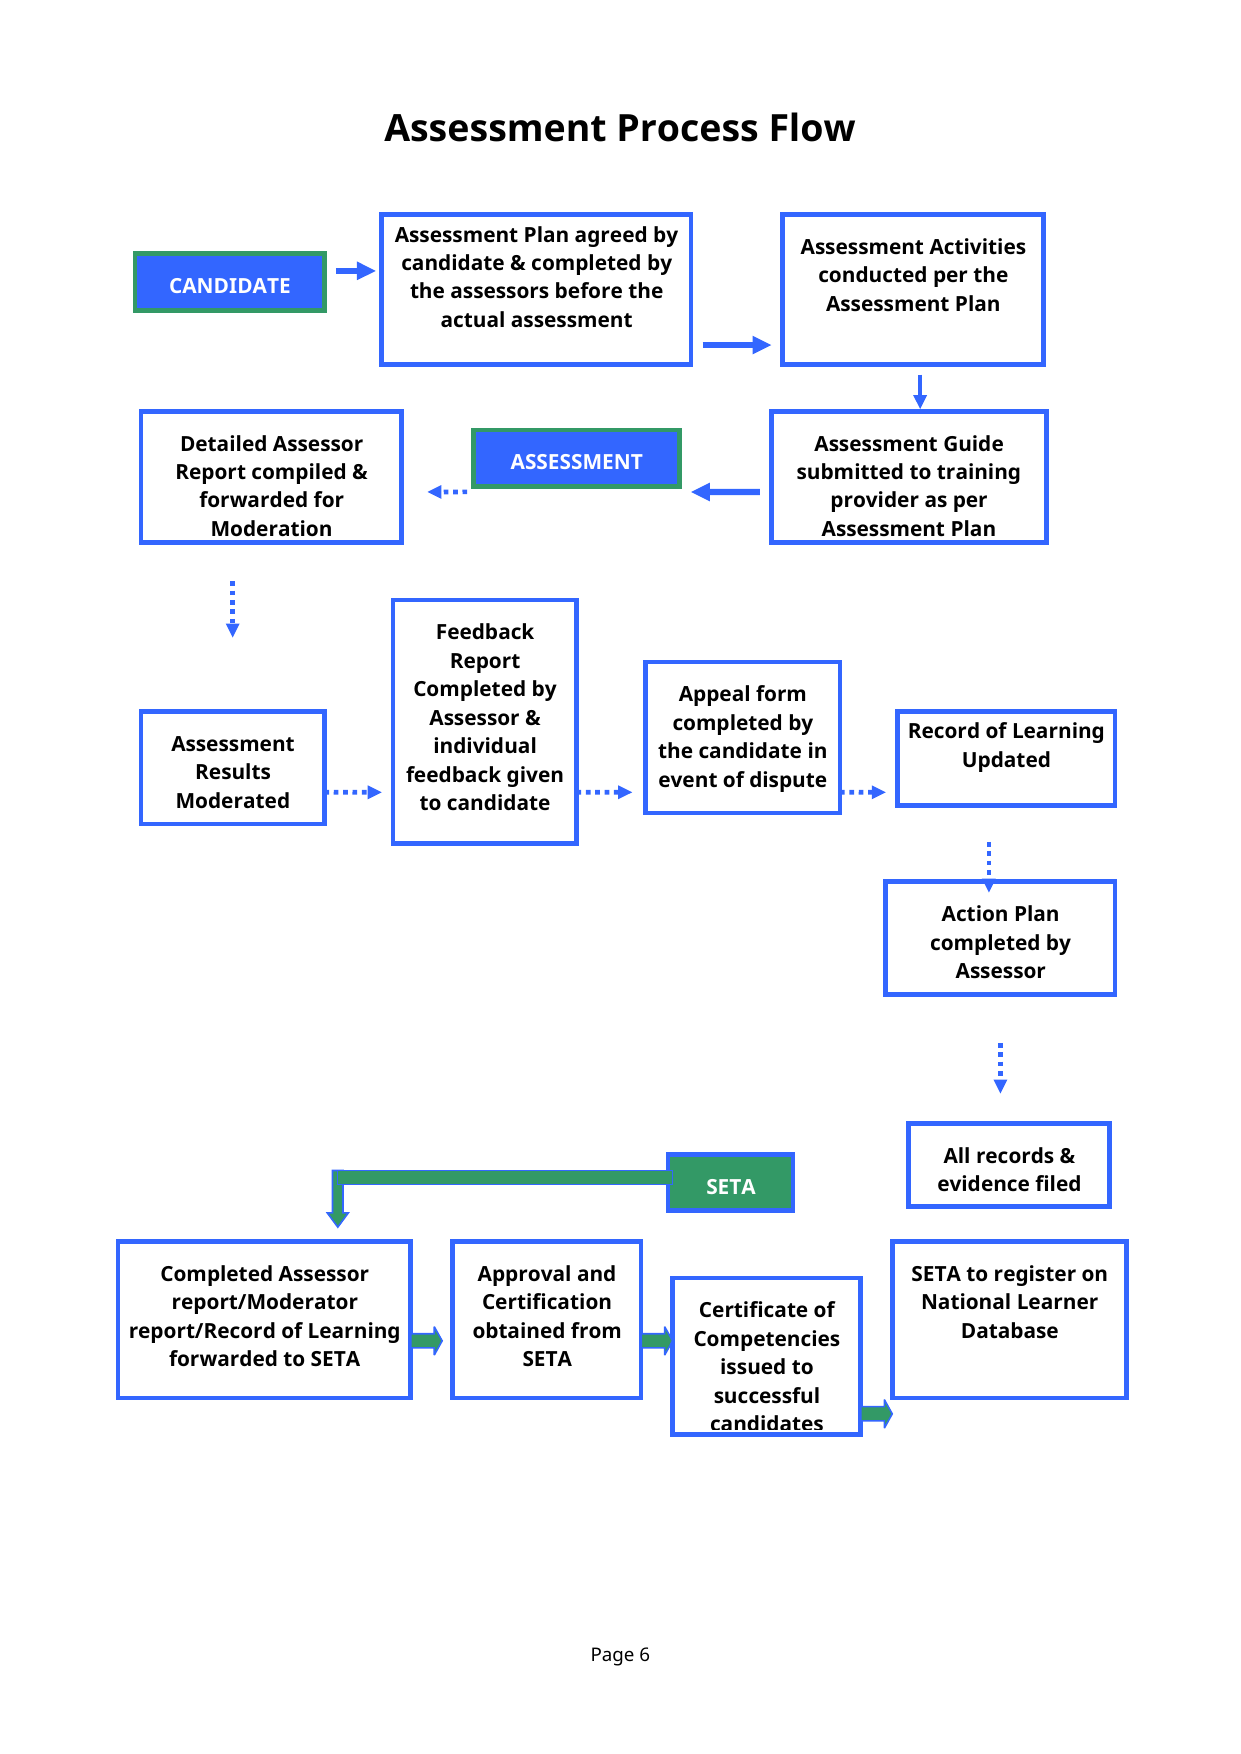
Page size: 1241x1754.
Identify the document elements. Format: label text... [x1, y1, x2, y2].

subtitle Assessment Process Flow [118, 101, 1122, 152]
